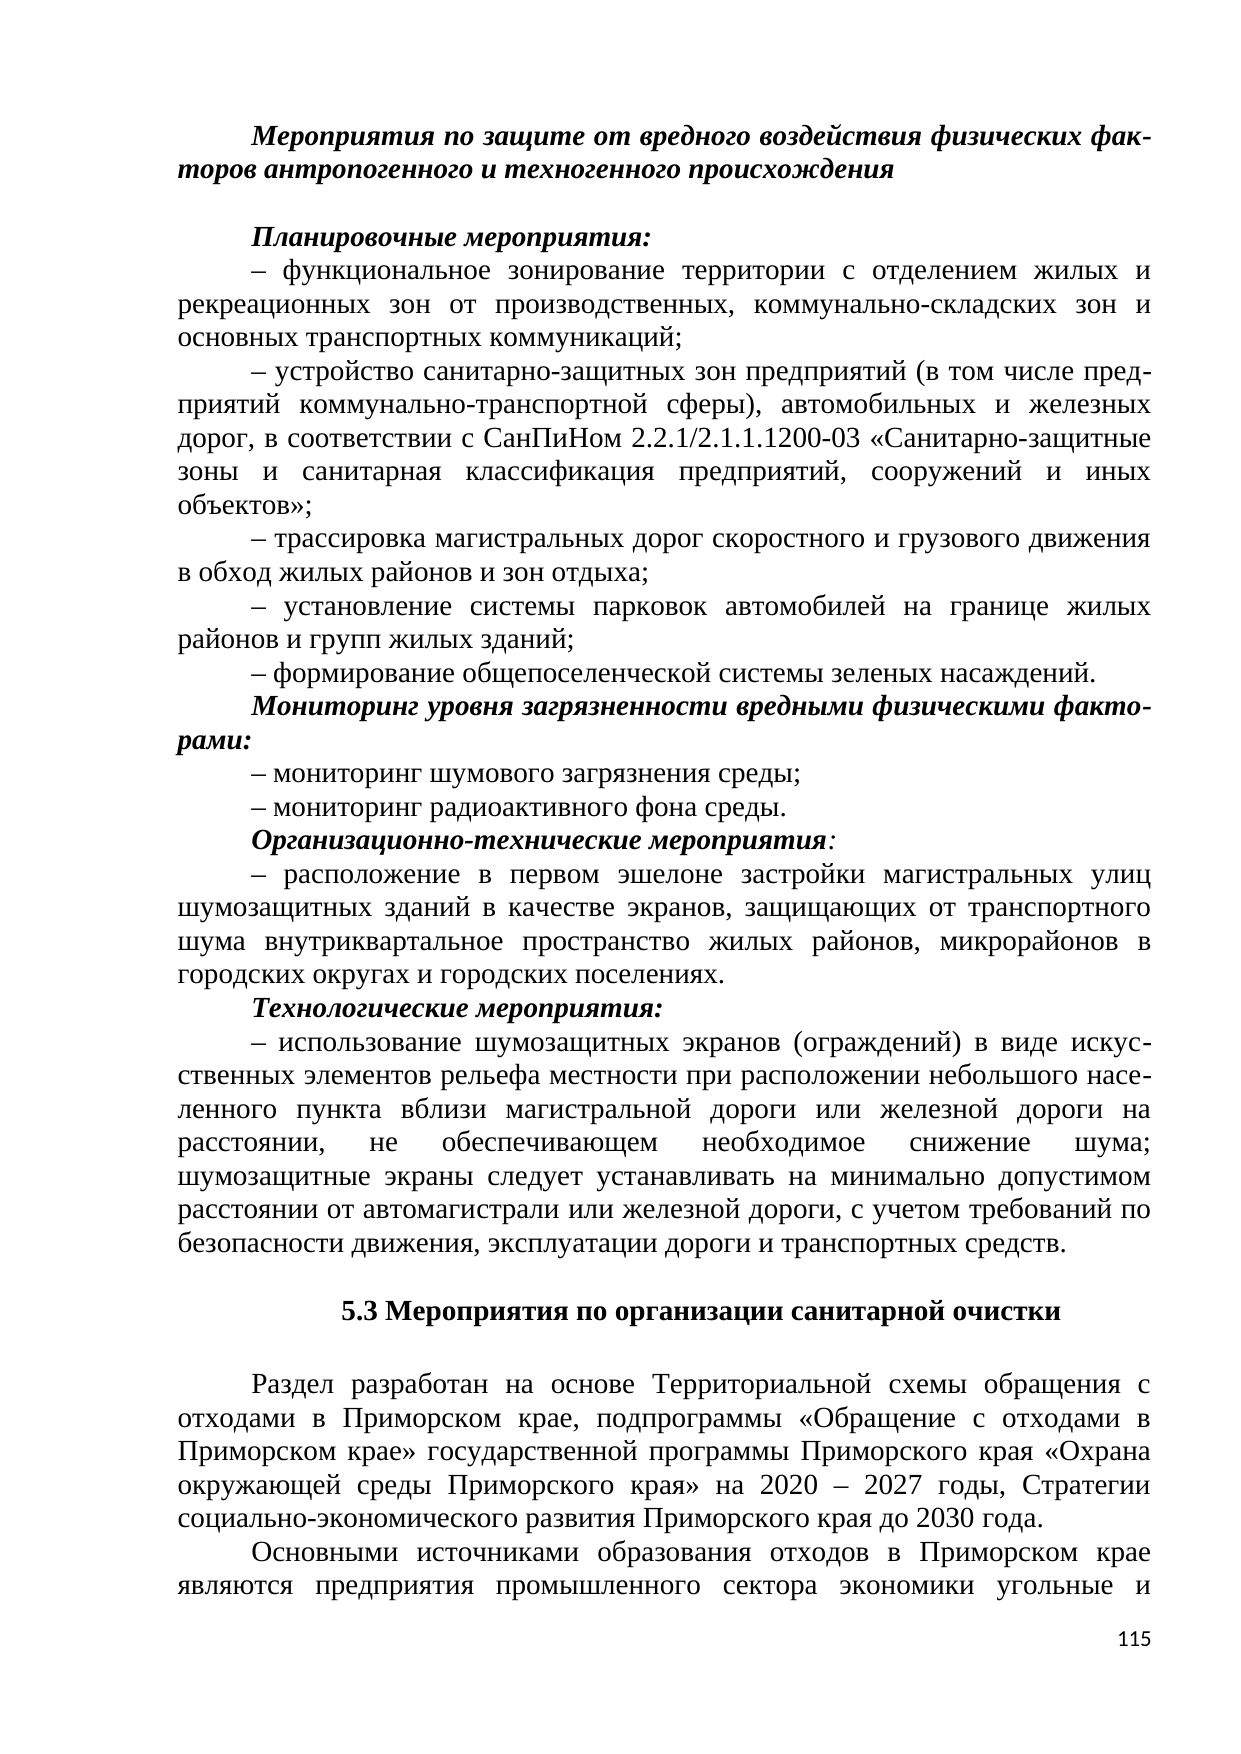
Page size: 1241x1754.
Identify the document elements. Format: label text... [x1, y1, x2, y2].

text Организационно-технические мероприятия: [177, 822, 1152, 856]
list 5.3 Мероприятия по организации санитарной очистки [251, 1293, 1152, 1327]
text – мониторинг шумового загрязнения среды; [177, 755, 1152, 789]
text – мониторинг радиоактивного фона среды. [177, 789, 1152, 822]
text – трассировка магистральных дорог скоростного и грузового движения в обход жилых районов и зон отдыха; [177, 521, 1152, 588]
text Мероприятия по защите от вредного воздействия физических факторов антропогенного и техногенного происхождения [177, 118, 1152, 185]
text – использование шумозащитных экранов (ограждений) в виде искусственных элементов рельефа местности при расположении небольшого населенного пункта вблизи магистральной дороги или железной дороги на расстоянии, не обеспечивающем необходимое снижение шума; шумозащитные экраны следует устанавливать на минимально допустимом расстоянии от автомагистрали или железной дороги, с учетом требований по безопасности движения, эксплуатации дороги и транспортных средств. [177, 1024, 1152, 1258]
text – устройство санитарно-защитных зон предприятий (в том числе предприятий коммунально-транспортной сферы), автомобильных и железных дорог, в соответствии с СанПиНом 2.2.1/2.1.1.1200-03 «Санитарно-защитные зоны и санитарная классификация предприятий, сооружений и иных объектов»; [177, 353, 1152, 521]
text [177, 1534, 1152, 1601]
text Планировочные мероприятия: [177, 219, 1152, 252]
text Технологические мероприятия: [177, 990, 1152, 1024]
text – установление системы парковок автомобилей на границе жилых районов и групп жилых зданий; [177, 588, 1152, 655]
text – расположение в первом эшелоне застройки магистральных улиц шумозащитных зданий в качестве экранов, защищающих от транспортного шума внутриквартальное пространство жилых районов, микрорайонов в городских округах и городских поселениях. [177, 856, 1152, 990]
text – формирование общепоселенческой системы зеленых насаждений. [177, 655, 1152, 688]
text – функциональное зонирование территории с отделением жилых и рекреационных зон от производственных, коммунально-складских зон и основных транспортных коммуникаций; [177, 252, 1152, 353]
text Мониторинг уровня загрязненности вредными физическими факторами: [177, 688, 1152, 755]
text Раздел разработан на основе Территориальной схемы обращения с отходами в Приморском крае, подпрограммы «Обращение с отходами в Приморском крае» государственной программы Приморского края «Охрана окружающей среды Приморского края» на 2020 – 2027 годы, Стратегии социально-экономического развития Приморского края до 2030 года. [177, 1366, 1152, 1534]
